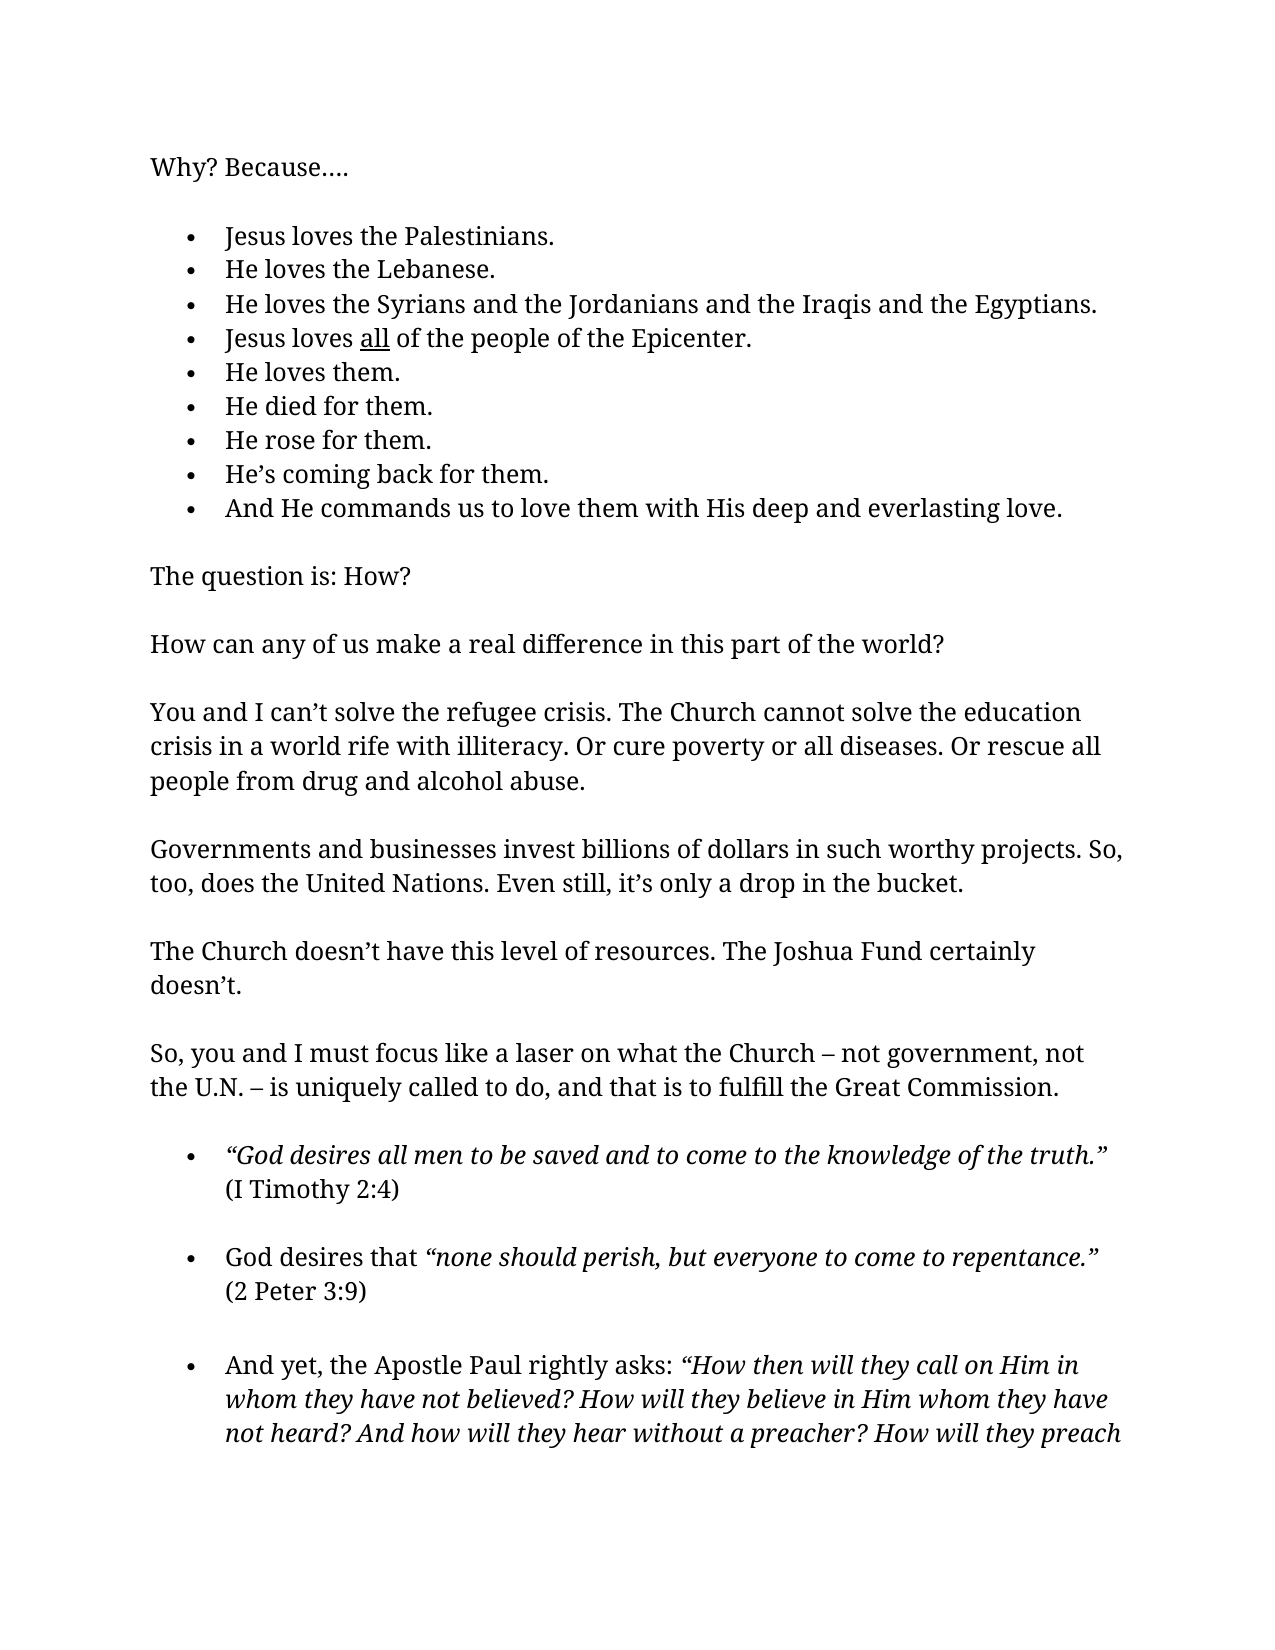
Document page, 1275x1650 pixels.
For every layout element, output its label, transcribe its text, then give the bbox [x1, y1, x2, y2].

list He loves them. [187, 354, 1125, 388]
text Why? Because…. [150, 150, 1125, 184]
text The question is: How? [150, 559, 1125, 593]
list He’s coming back for them. [187, 457, 1125, 491]
list He loves the Lebanese. [187, 252, 1125, 286]
text The Church doesn’t have this level of resources. The Joshua Fund certainly doesn’t. [150, 933, 1125, 1002]
list Jesus loves the Palestinians. [187, 218, 1125, 252]
text You and I can’t solve the refugee crisis. The Church cannot solve the education crisis in a world rife with illiteracy. Or cure poverty or all diseases. Or rescue all people from drug and alcohol abuse. [150, 695, 1125, 797]
list He loves the Syrians and the Jordanians and the Iraqis and the Egyptians. [187, 286, 1125, 320]
list “God desires all men to be saved and to come to the knowledge of the truth.” (I Timothy 2:4) [187, 1138, 1125, 1206]
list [187, 1347, 1125, 1449]
list And He commands us to love them with His deep and everlasting love. [187, 491, 1125, 525]
list He died for them. [187, 388, 1125, 422]
list God desires that “none should perish, but everyone to come to repentance.” (2 Peter 3:9) [187, 1240, 1125, 1308]
list Jesus loves all of the people of the Epicenter. [187, 320, 1125, 354]
text Governments and businesses invest billions of dollars in such worthy projects. So, too, does the United Nations. Even still, it’s only a drop in the bucket. [150, 831, 1125, 899]
text How can any of us make a real difference in this part of the world? [150, 627, 1125, 661]
list He rose for them. [187, 422, 1125, 457]
text So, you and I must focus like a laser on what the Church – not government, not the U.N. – is uniquely called to do, and that is to fulfill the Great Commission. [150, 1036, 1125, 1104]
